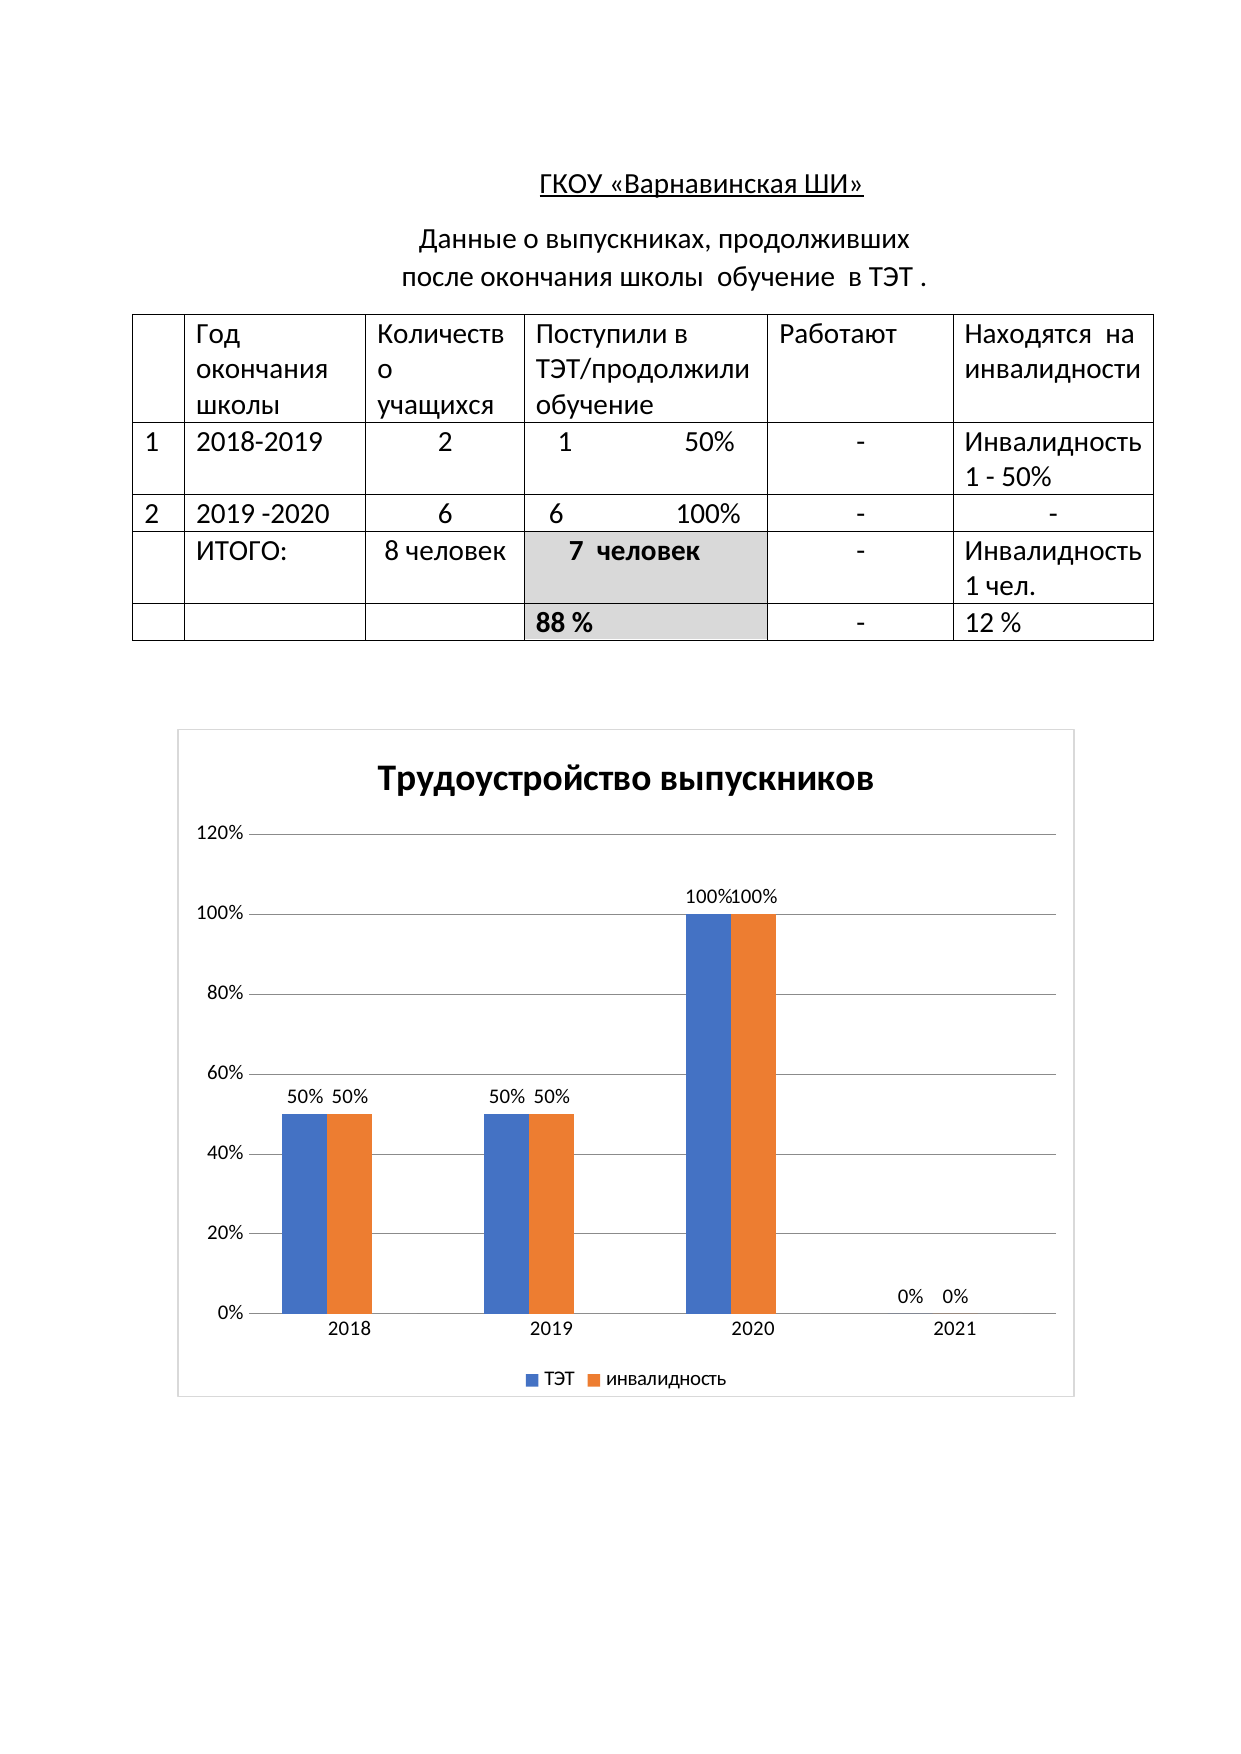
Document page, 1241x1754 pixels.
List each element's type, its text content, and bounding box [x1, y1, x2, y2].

table_cell Инвалидность 1 - 50% [954, 423, 1153, 494]
table_cell [185, 604, 365, 639]
table_cell 12 % [954, 604, 1153, 639]
table_cell 2 [133, 495, 184, 531]
table_header Количество учащихся [366, 315, 524, 422]
table_cell 88 % [525, 604, 767, 639]
table_cell 1 [133, 423, 184, 494]
table_cell 6 100% [525, 495, 767, 531]
table_cell [133, 604, 184, 639]
text Данные о выпускниках, продолживших после окончания школы обучение в ТЭТ . [177, 220, 1152, 294]
table_cell Инвалидность 1 чел. [954, 532, 1153, 603]
table_cell ИТОГО: [185, 532, 365, 603]
table_cell - [954, 495, 1153, 531]
table_cell 1 50% [525, 423, 767, 494]
text ГКОУ «Варнавинская ШИ» [177, 165, 1152, 201]
table_cell 7 человек [525, 532, 767, 603]
table_cell - [768, 423, 953, 494]
table_cell 2018-2019 [185, 423, 365, 494]
table_header Работают [768, 315, 953, 422]
table_cell 2 [366, 423, 524, 494]
table_header Находятся на инвалидности [954, 315, 1153, 422]
table_header [133, 315, 184, 422]
table_cell 6 [366, 495, 524, 531]
table_cell [366, 604, 524, 639]
table_cell 2019 -2020 [185, 495, 365, 531]
table_cell - [768, 604, 953, 639]
table_cell - [768, 532, 953, 603]
table_cell [133, 532, 184, 603]
table_header Поступили в ТЭТ/продолжили обучение [525, 315, 767, 422]
table_cell 8 человек [366, 532, 524, 603]
table_cell - [768, 495, 953, 531]
table_header Год окончания школы [185, 315, 365, 422]
